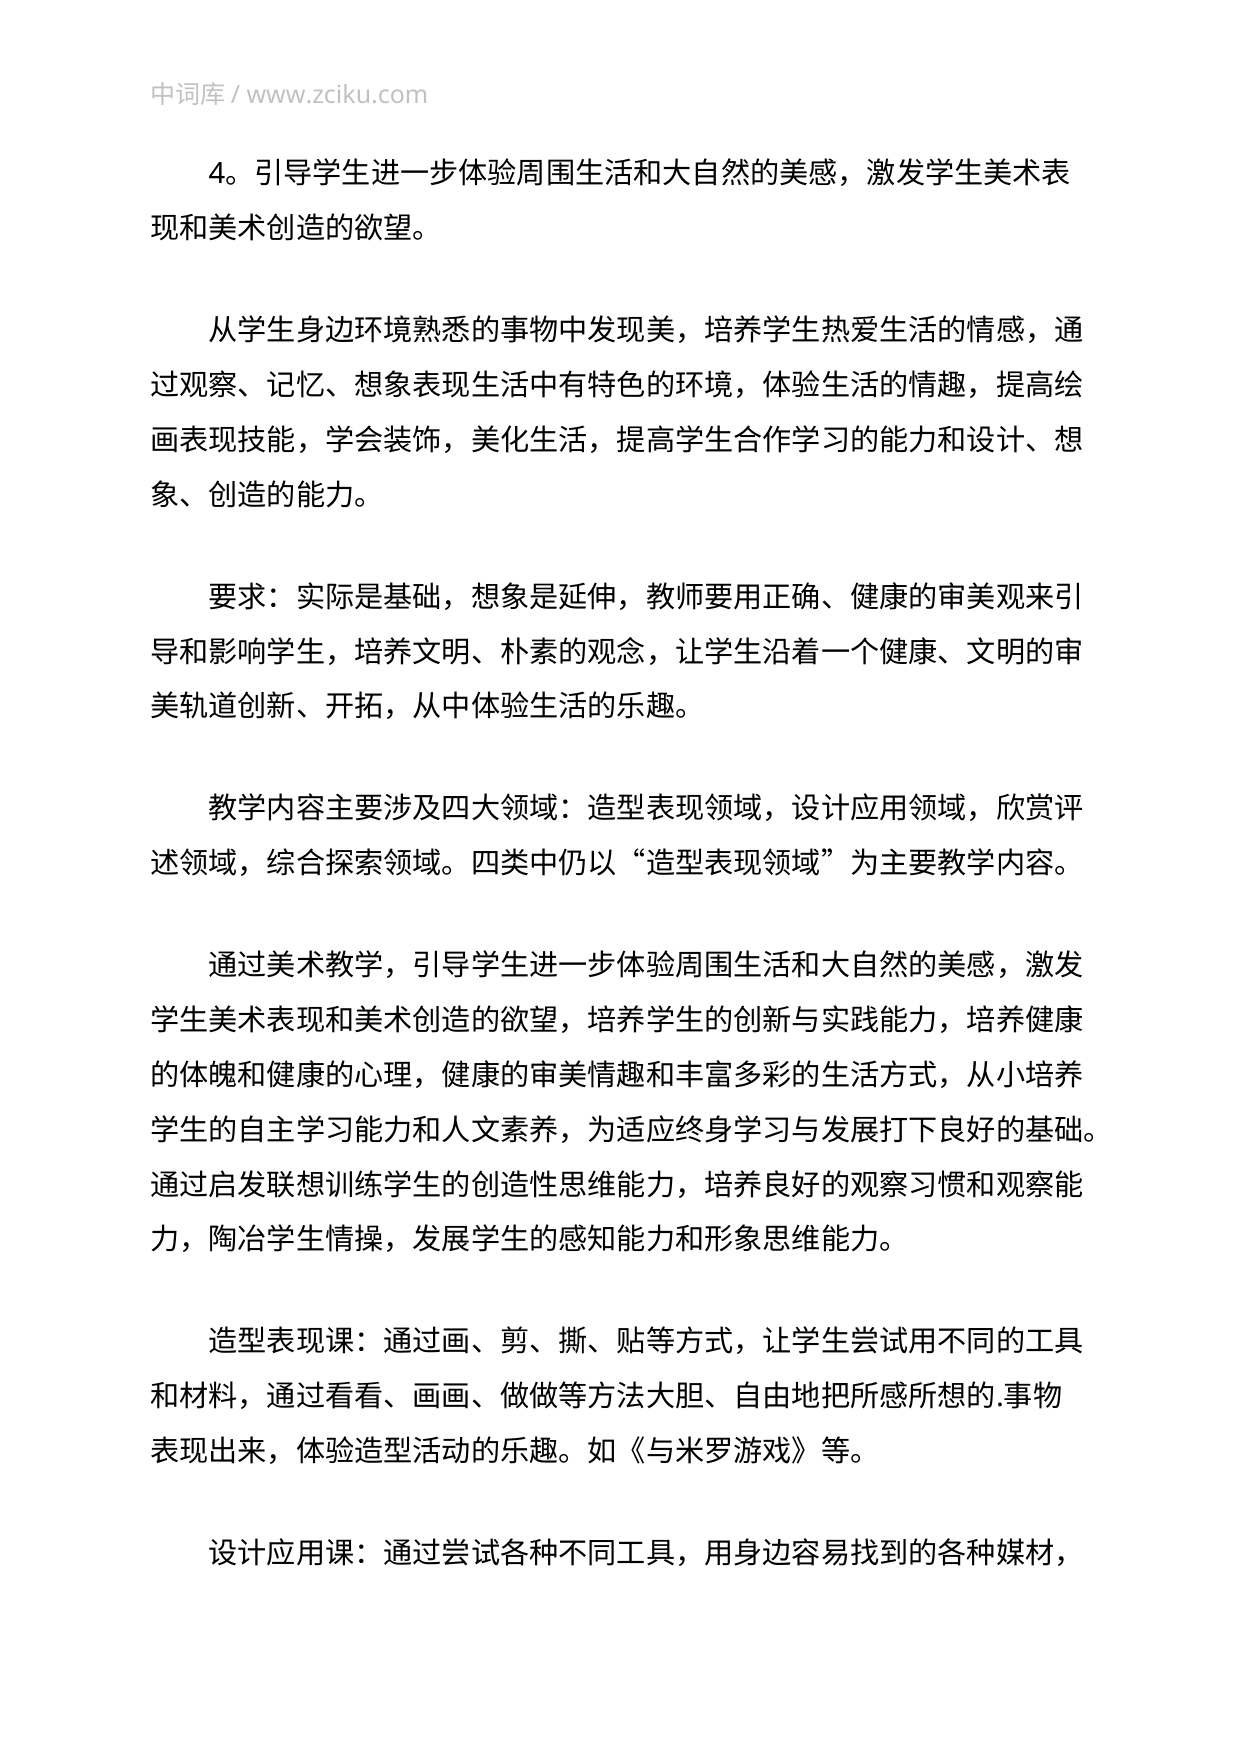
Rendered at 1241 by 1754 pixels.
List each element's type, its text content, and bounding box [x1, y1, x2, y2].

text 从学生身边环境熟悉的事物中发现美，培养学生热爱生活的情感，通过观察、记忆、想象表现生活中有特色的环境，体验生活的情趣，提高绘画表现技能，学会装饰，美化生活，提高学生合作学习的能力和设计、想象、创造的能力。 [150, 307, 1090, 514]
text 要求：实际是基础，想象是延伸，教师要用正确、健康的审美观来引导和影响学生，培养文明、朴素的观念，让学生沿着一个健康、文明的审美轨道创新、开拓，从中体验生活的乐趣。 [150, 573, 1090, 725]
text 4。引导学生进一步体验周围生活和大自然的美感，激发学生美术表现和美术创造的欲望。 [150, 150, 1090, 247]
text 教学内容主要涉及四大领域：造型表现领域，设计应用领域，欣赏评述领域，综合探索领域。四类中仍以“造型表现领域”为主要教学内容。 [150, 785, 1090, 882]
text 造型表现课：通过画、剪、撕、贴等方式，让学生尝试用不同的工具和材料，通过看看、画画、做做等方法大胆、自由地把所感所想的.事物表现出来，体验造型活动的乐趣。如《与米罗游戏》等。 [150, 1318, 1090, 1470]
text 通过美术教学，引导学生进一步体验周围生活和大自然的美感，激发学生美术表现和美术创造的欲望，培养学生的创新与实践能力，培养健康的体魄和健康的心理，健康的审美情趣和丰富多彩的生活方式，从小培养学生的自主学习能力和人文素养，为适应终身学习与发展打下良好的基础。通过启发联想训练学生的创造性思维能力，培养良好的观察习惯和观察能力，陶冶学生情操，发展学生的感知能力和形象思维能力。 [150, 941, 1090, 1258]
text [150, 1529, 1090, 1572]
